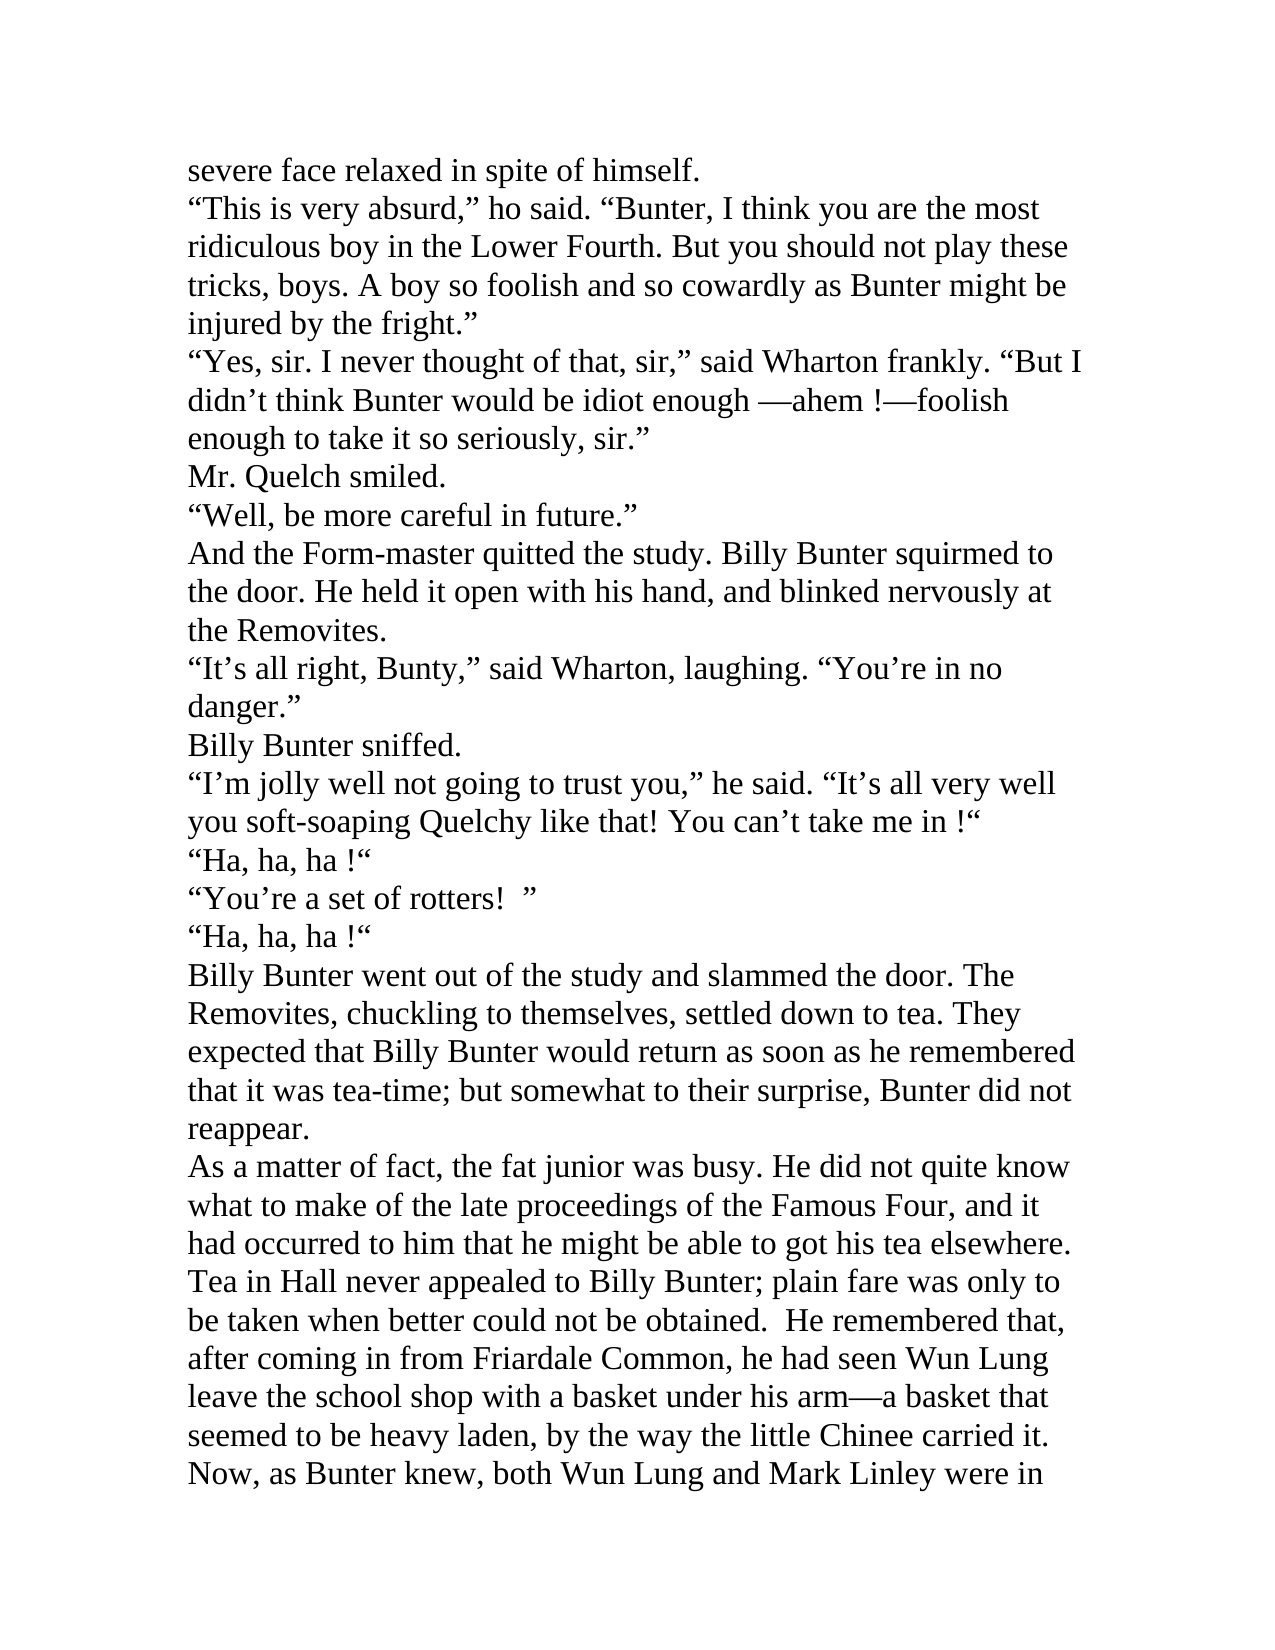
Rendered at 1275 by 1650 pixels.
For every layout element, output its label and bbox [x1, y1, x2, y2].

text [187, 150, 1087, 1492]
